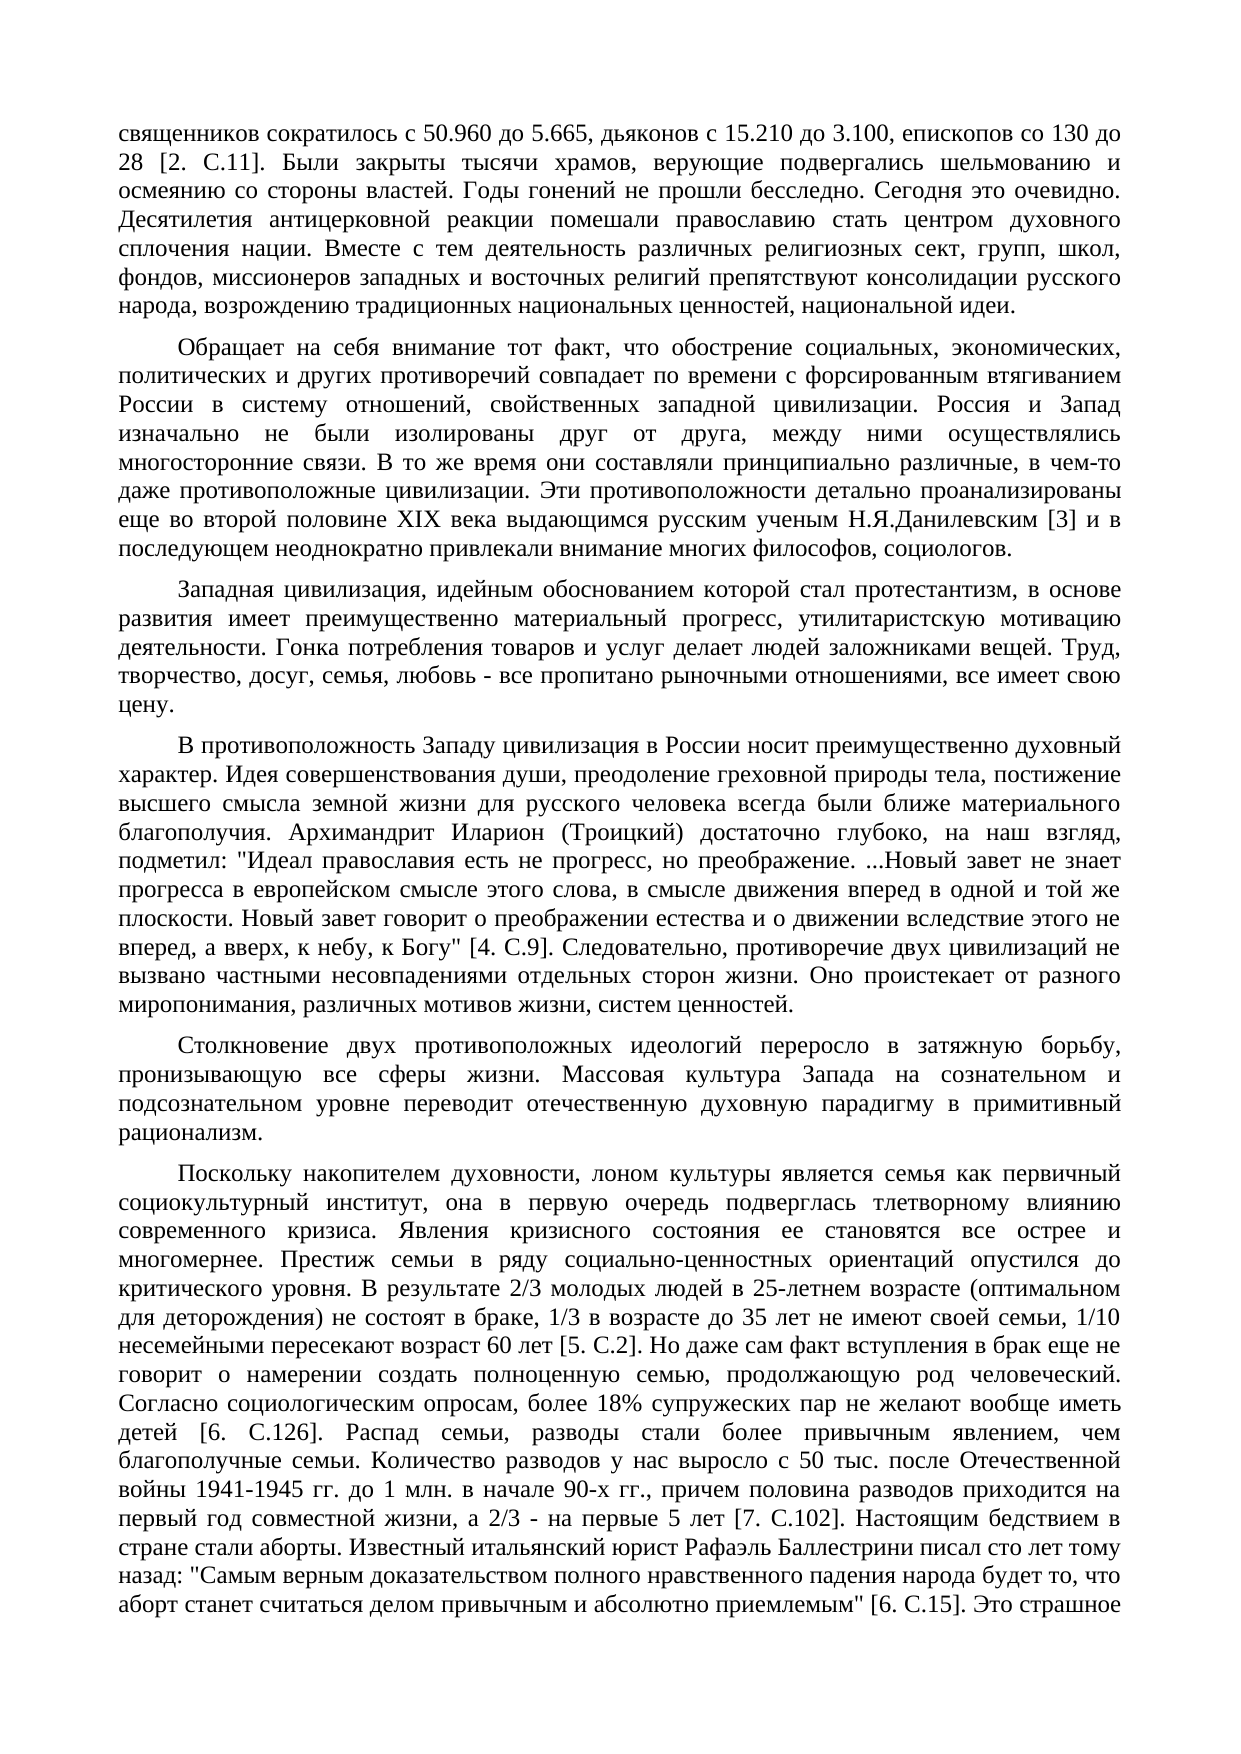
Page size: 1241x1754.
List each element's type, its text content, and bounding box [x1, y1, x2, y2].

text Западная цивилизация, идейным обоснованием которой стал протестантизм, в основе развития имеет преимущественно материальный прогресс, утилитаристскую мотивацию деятельности. Гонка потребления товаров и услуг делает людей заложниками вещей. Труд, творчество, досуг, семья, любовь - все пропитано рыночными отношениями, все имеет свою цену. [118, 574, 1122, 718]
text Столкновение двух противоположных идеологий переросло в затяжную борьбу, пронизывающую все сферы жизни. Массовая культура Запада на сознательном и подсознательном уровне переводит отечественную духовную парадигму в примитивный рационализм. [118, 1031, 1122, 1146]
text В противоположность Западу цивилизация в России носит преимущественно духовный характер. Идея совершенствования души, преодоление греховной природы тела, постижение высшего смысла земной жизни для русского человека всегда были ближе материального благополучия. Архимандрит Иларион (Троицкий) достаточно глубоко, на наш взгляд, подметил: "Идеал православия есть не прогресс, но преображение. ...Новый завет не знает прогресса в европейском смысле этого слова, в смысле движения вперед в одной и той же плоскости. Новый завет говорит о преображении естества и о движении вследствие этого не вперед, а вверх, к небу, к Богу" [4. С.9]. Следовательно, противоречие двух цивилизаций не вызвано частными несовпадениями отдельных сторон жизни. Оно проистекает от разного миропонимания, различных мотивов жизни, систем ценностей. [118, 731, 1122, 1018]
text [118, 118, 1122, 319]
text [118, 1158, 1122, 1618]
text Обращает на себя внимание тот факт, что обострение социальных, экономических, политических и других противоречий совпадает по времени с форсированным втягиванием России в систему отношений, свойственных западной цивилизации. Россия и Запад изначально не были изолированы друг от друга, между ними осуществлялись многосторонние связи. В то же время они составляли принципиально различные, в чем-то даже противоположные цивилизации. Эти противоположности детально проанализированы еще во второй половине XIX века выдающимся русским ученым Н.Я.Данилевским [3] и в последующем неоднократно привлекали внимание многих философов, социологов. [118, 332, 1122, 562]
